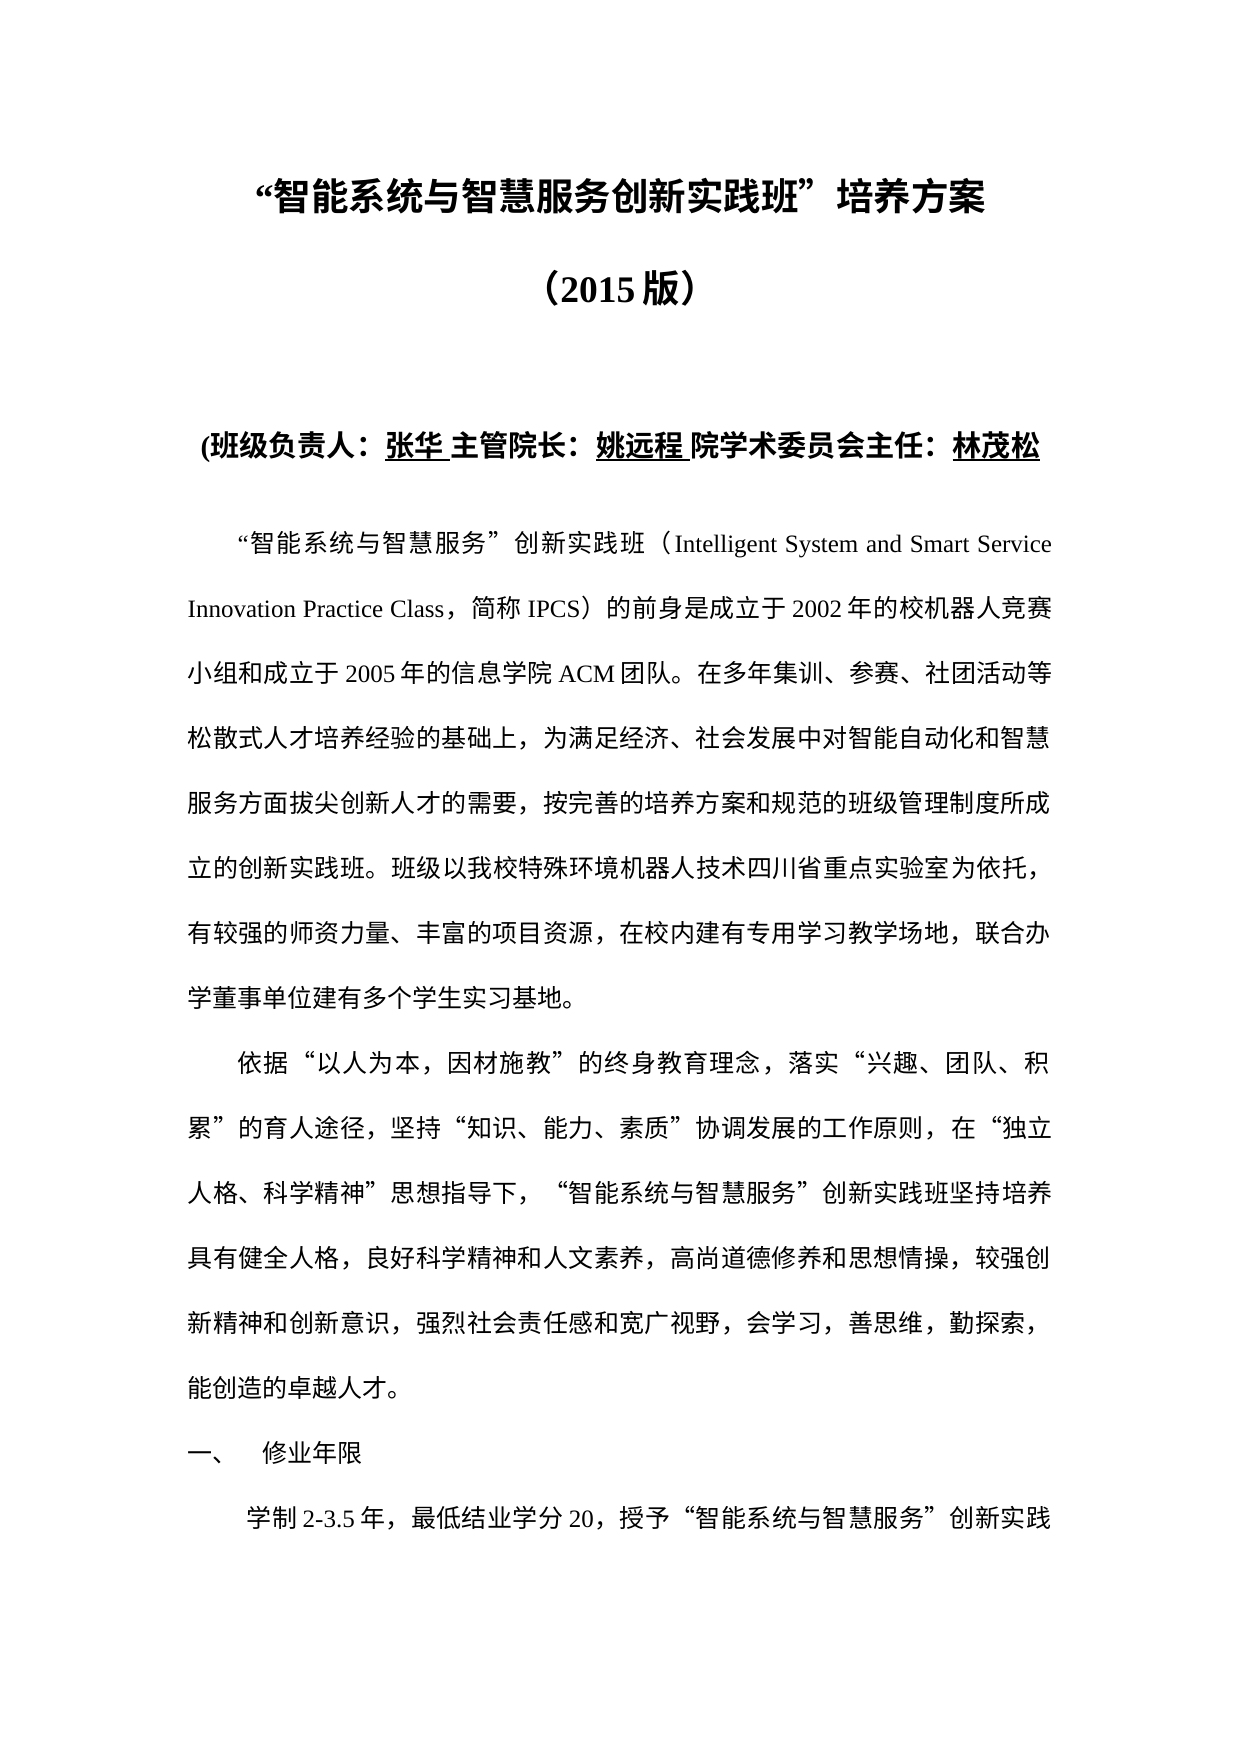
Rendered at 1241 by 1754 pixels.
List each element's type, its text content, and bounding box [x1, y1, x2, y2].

text “智能系统与智慧服务创新实践班”培养方案 [187, 162, 1053, 227]
list 修业年限 [187, 1419, 1053, 1484]
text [187, 1484, 1053, 1549]
text “智能系统与智慧服务”创新实践班（Intelligent System and Smart Service Innovation Practice Class，简称IPCS）的前身是成立于2002年的校机器人竞赛小组和成立于2005年的信息学院ACM团队。在多年集训、参赛、社团活动等松散式人才培养经验的基础上，为满足经济、社会发展中对智能自动化和智慧服务方面拔尖创新人才的需要，按完善的培养方案和规范的班级管理制度所成立的创新实践班。班级以我校特殊环境机器人技术四川省重点实验室为依托，有较强的师资力量、丰富的项目资源，在校内建有专用学习教学场地，联合办学董事单位建有多个学生实习基地。 [187, 509, 1053, 1029]
text （2015版） [187, 254, 1053, 319]
text (班级负责人：张华 主管院长：姚远程 院学术委员会主任：林茂松 [187, 411, 1053, 476]
text 依据“以人为本，因材施教”的终身教育理念，落实“兴趣、团队、积累”的育人途径，坚持“知识、能力、素质”协调发展的工作原则，在“独立人格、科学精神”思想指导下，“智能系统与智慧服务”创新实践班坚持培养具有健全人格，良好科学精神和人文素养，高尚道德修养和思想情操，较强创新精神和创新意识，强烈社会责任感和宽广视野，会学习，善思维，勤探索，能创造的卓越人才。 [187, 1029, 1053, 1419]
